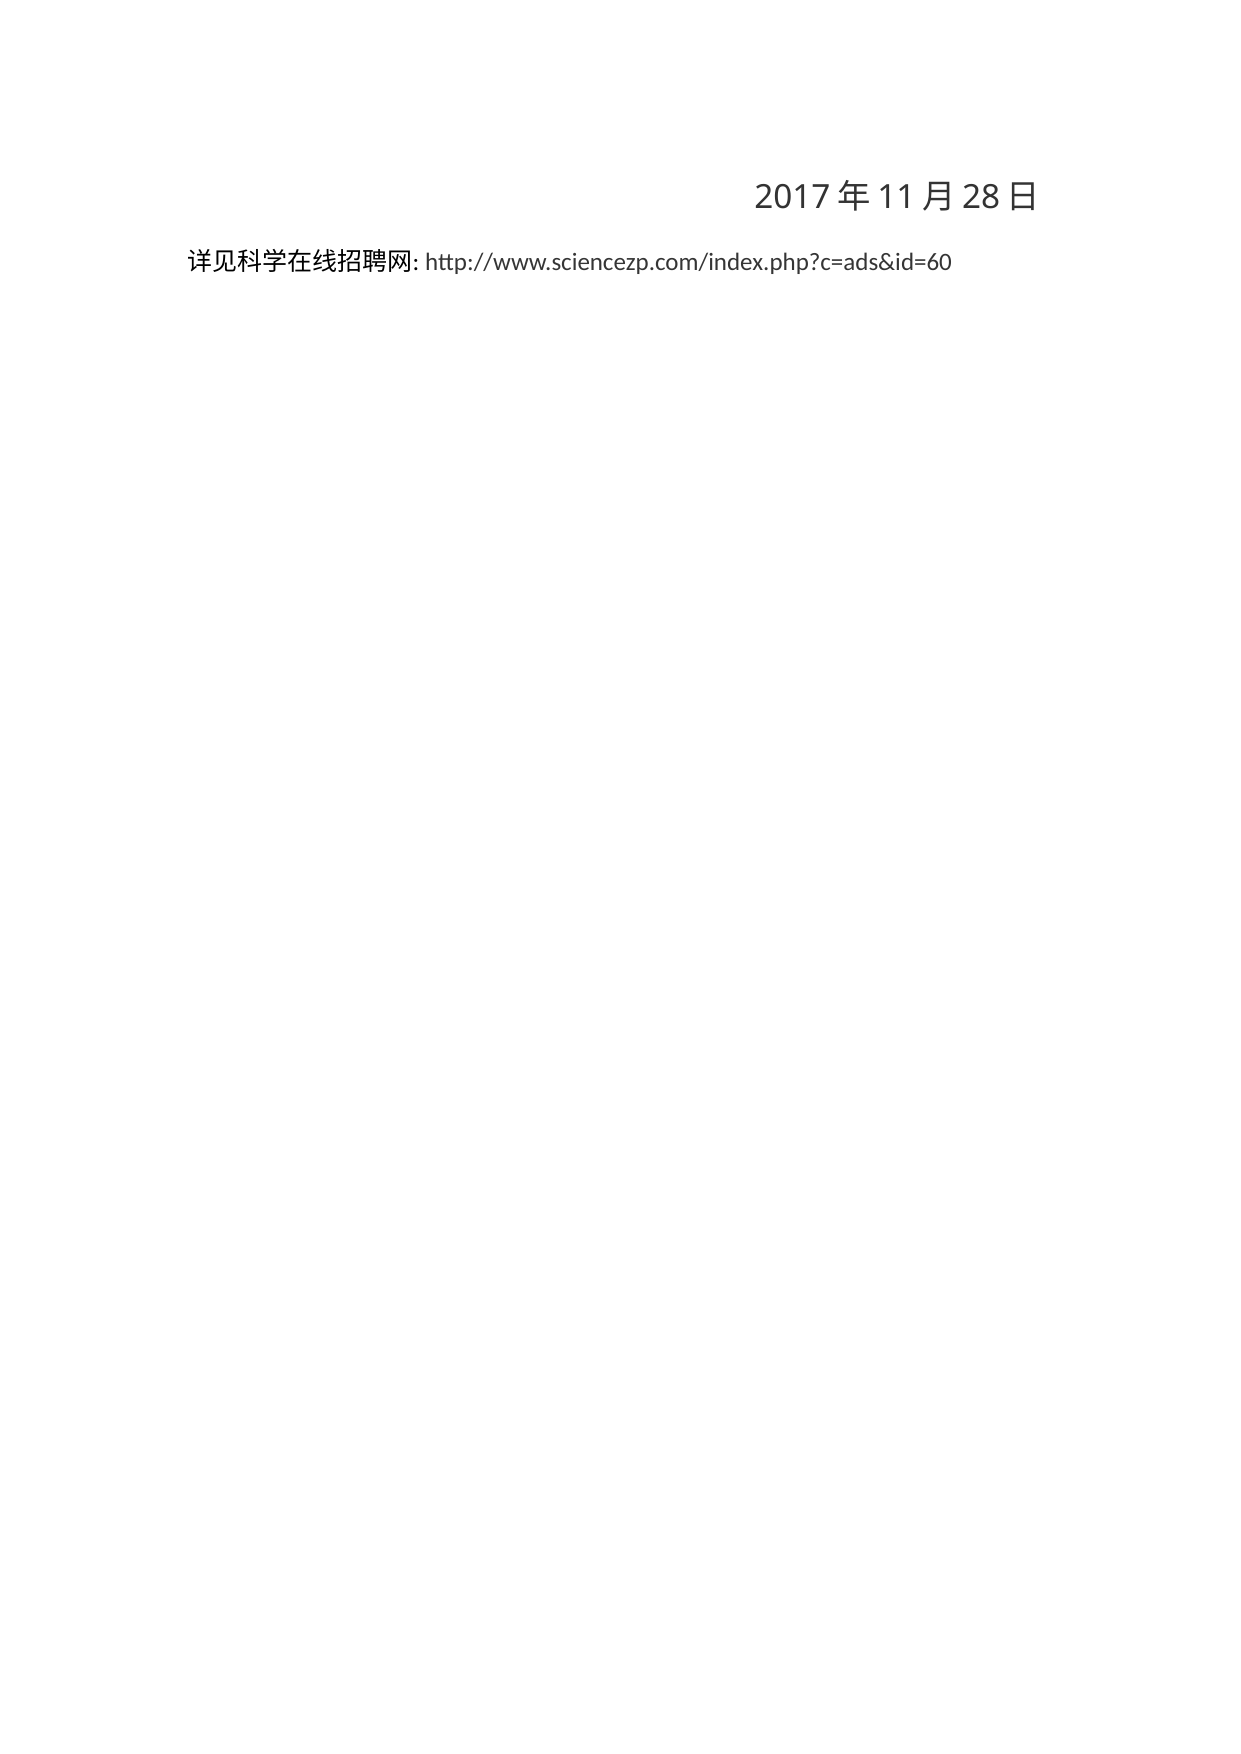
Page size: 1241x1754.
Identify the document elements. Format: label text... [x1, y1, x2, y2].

text 详见科学在线招聘网: http://www.sciencezp.com/index.php?c=ads&id=60 [187, 227, 1053, 292]
